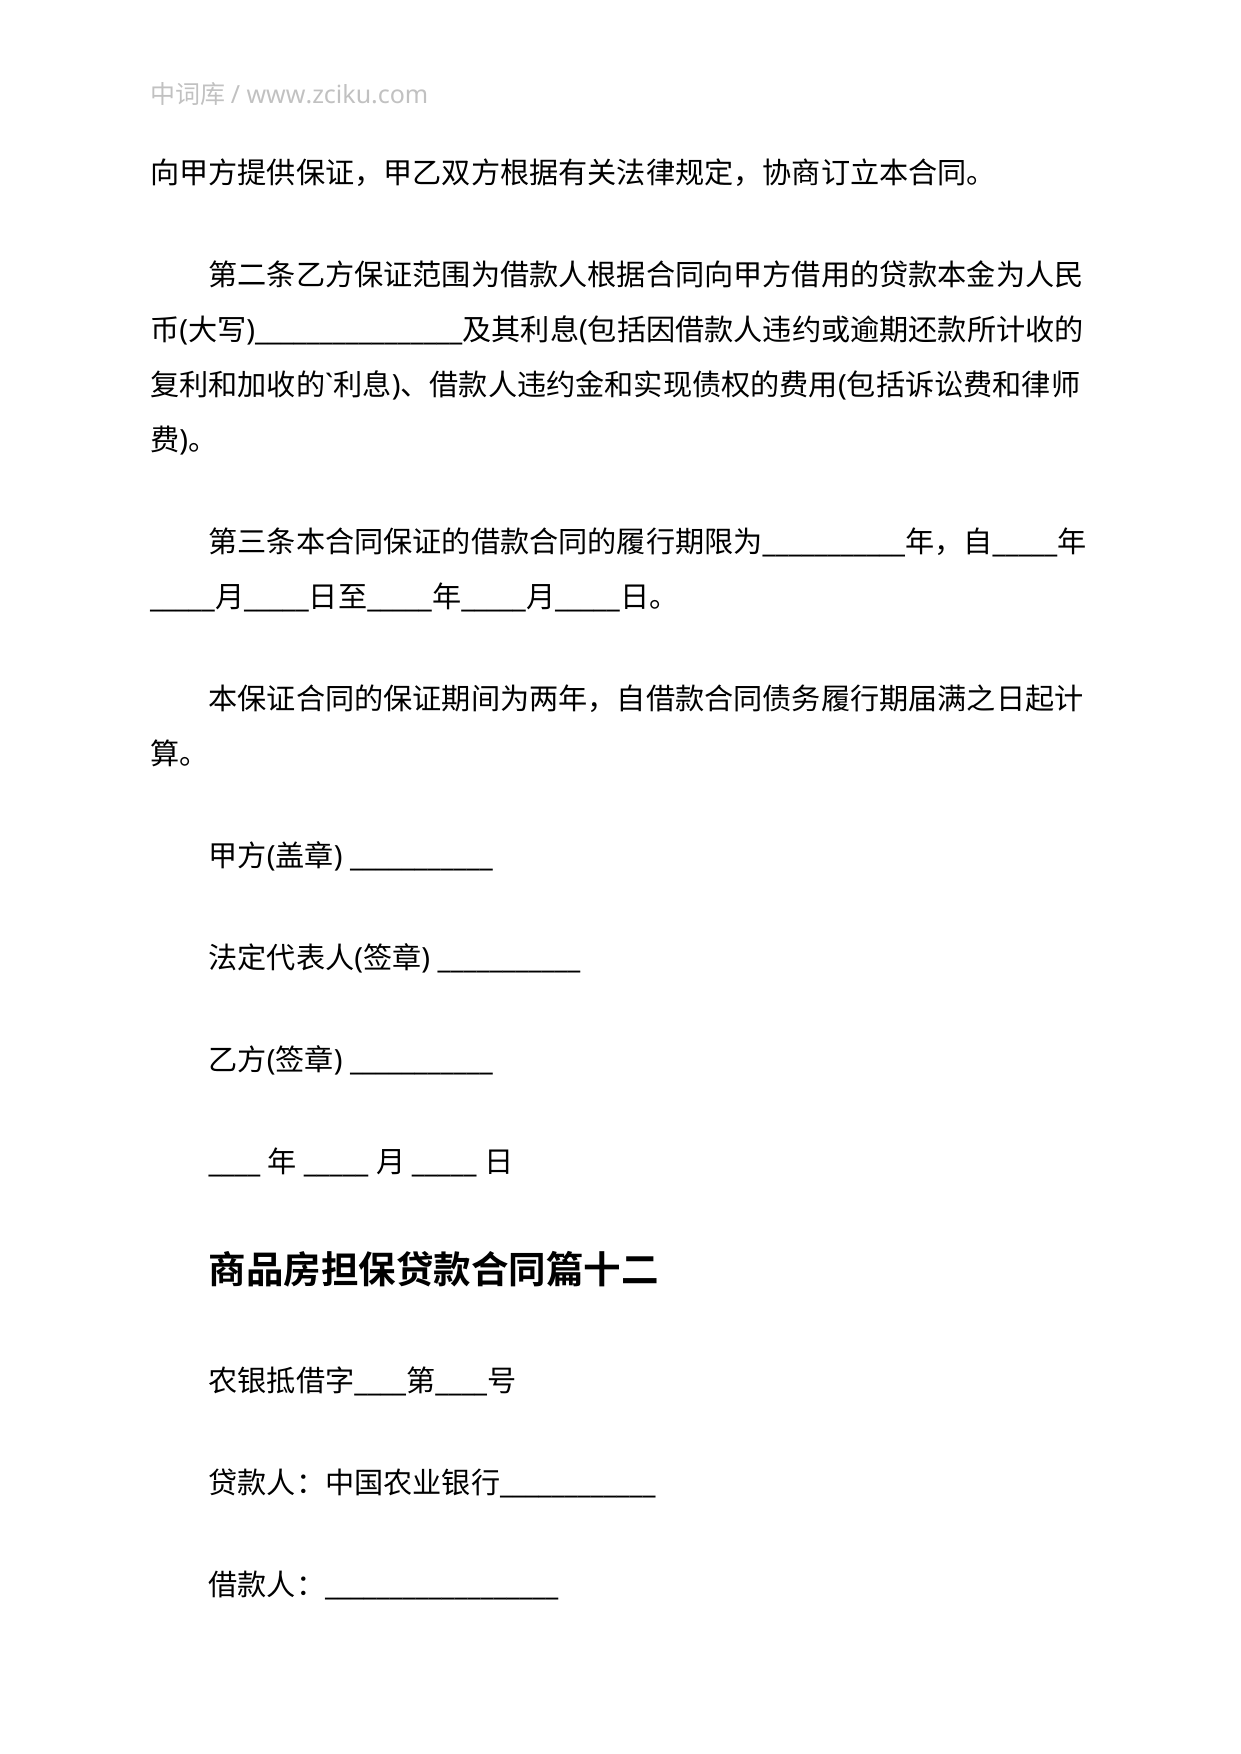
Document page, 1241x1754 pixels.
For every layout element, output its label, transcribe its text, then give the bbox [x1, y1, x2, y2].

text 甲方(盖章) ___________ [150, 832, 1090, 875]
text 本保证合同的保证期间为两年，自借款合同债务履行期届满之日起计算。 [150, 676, 1090, 773]
text 贷款人：中国农业银行____________ [150, 1459, 1090, 1502]
text 第二条乙方保证范围为借款人根据合同向甲方借用的贷款本金为人民币(大写)________________及其利息(包括因借款人违约或逾期还款所计收的复利和加收的`利息)、借款人违约金和实现债权的费用(包括诉讼费和律师费)。 [150, 252, 1090, 459]
text 商品房担保贷款合同篇十二 [150, 1240, 1090, 1294]
text ____ 年 _____ 月 _____ 日 [150, 1138, 1090, 1181]
text 法定代表人(签章) ___________ [150, 934, 1090, 977]
text 农银抵借字____第____号 [150, 1358, 1090, 1400]
text 借款人：__________________ [150, 1562, 1090, 1604]
text 第三条本合同保证的借款合同的履行期限为___________年，自_____年_____月_____日至_____年_____月_____日。 [150, 519, 1090, 616]
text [150, 150, 1090, 192]
text 乙方(签章) ___________ [150, 1036, 1090, 1079]
